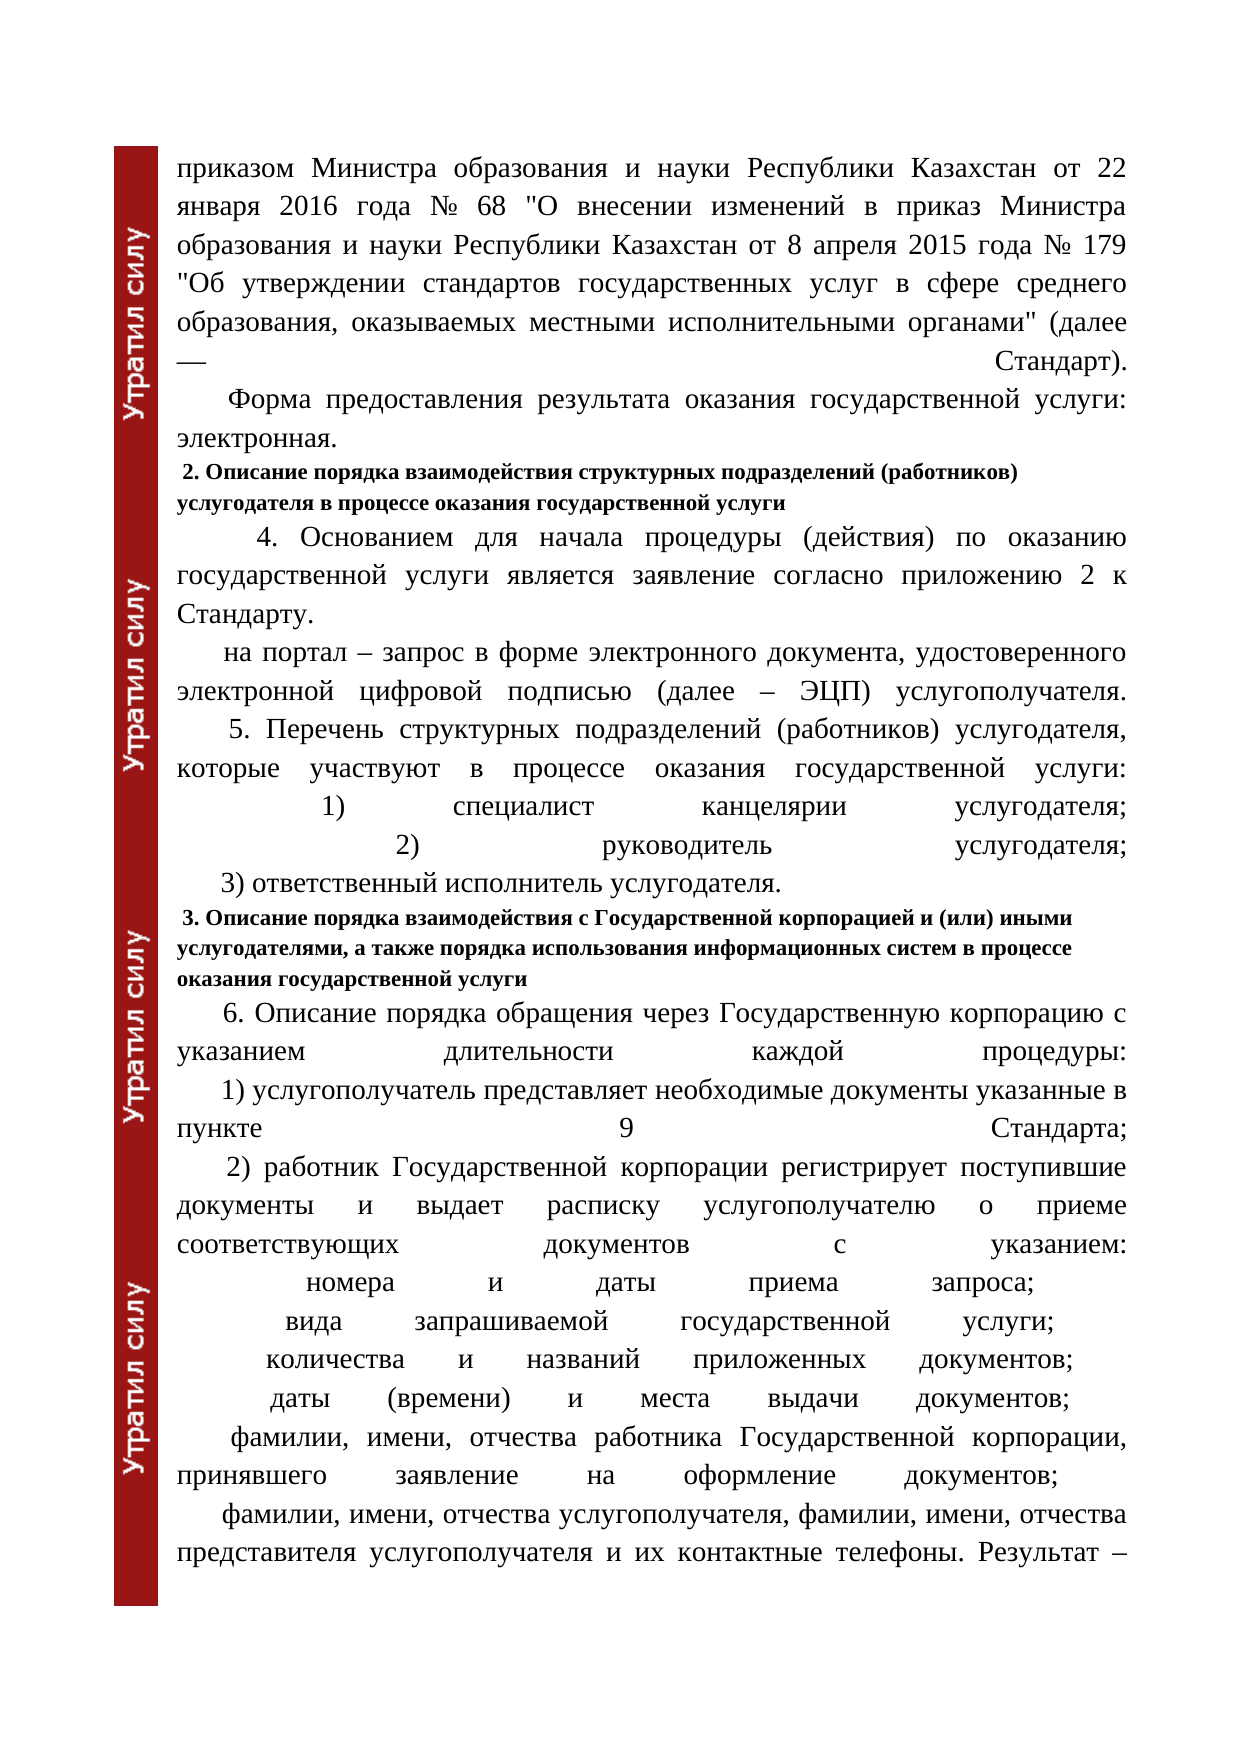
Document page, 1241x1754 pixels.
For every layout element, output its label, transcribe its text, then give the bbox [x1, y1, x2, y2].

text 2. Описание порядка взаимодействия структурных подразделений (работников) услугодателя в процессе оказания государственной услуги [112, 458, 1128, 515]
text 4. Основанием для начала процедуры (действия) по оказанию государственной услуги является заявление согласно приложению 2 к Стандарту. на портал – запрос в форме электронного документа, удостоверенного электронной цифровой подписью (далее – ЭЦП) услугополучателя. 5. Перечень структурных подразделений (работников) услугодателя, которые участвуют в процессе оказания государственной услуги: 1) специалист канцелярии услугодателя; 2) руководитель услугодателя; 3) ответственный исполнитель услугодателя. [112, 519, 1128, 899]
picture [114, 453, 158, 458]
picture [114, 991, 158, 995]
picture [114, 515, 158, 519]
picture [114, 899, 158, 904]
picture [114, 1568, 158, 1606]
text 3. Описание порядка взаимодействия с Государственной корпорацией и (или) иными услугодателями, а также порядка использования информационных систем в процессе оказания государственной услуги [112, 904, 1128, 991]
picture [114, 146, 158, 150]
